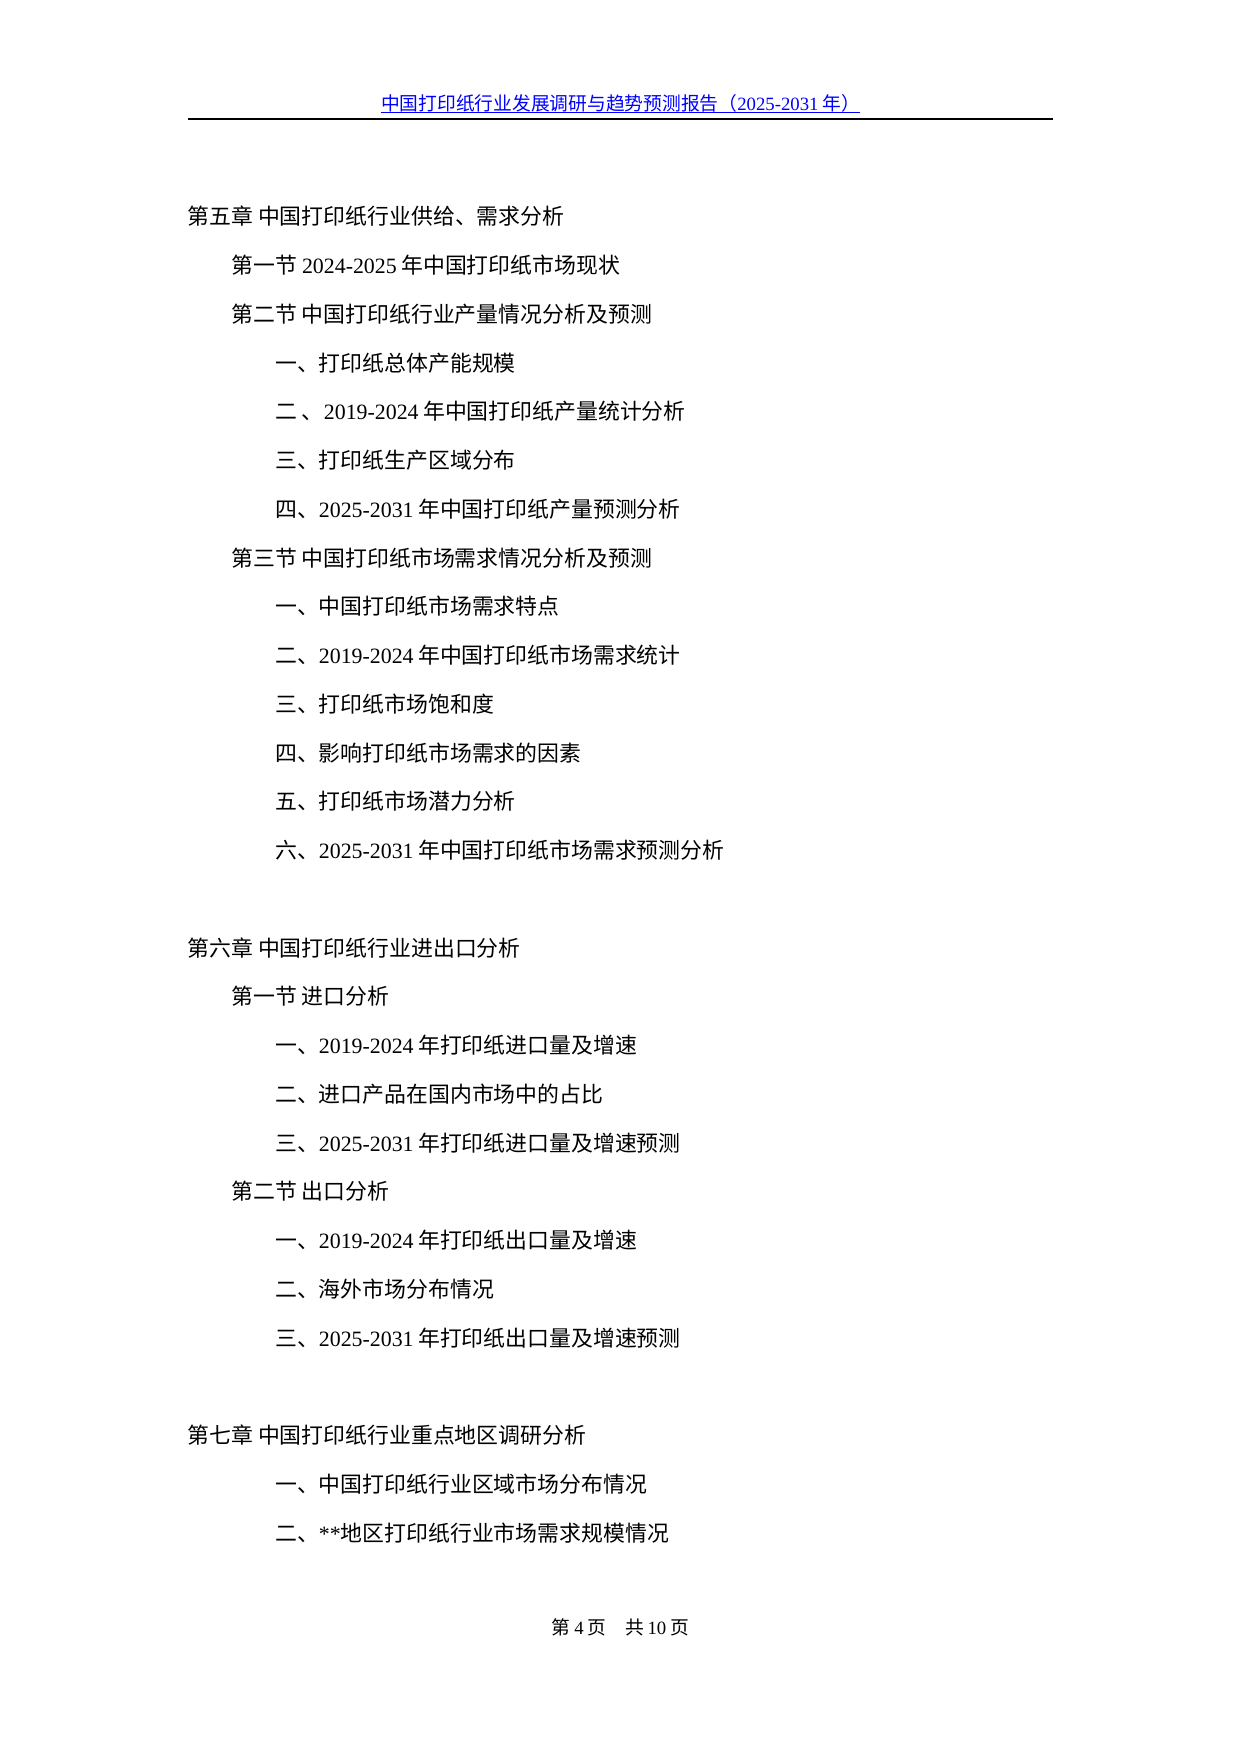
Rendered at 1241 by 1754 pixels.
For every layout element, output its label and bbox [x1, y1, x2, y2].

text [187, 150, 1053, 1548]
